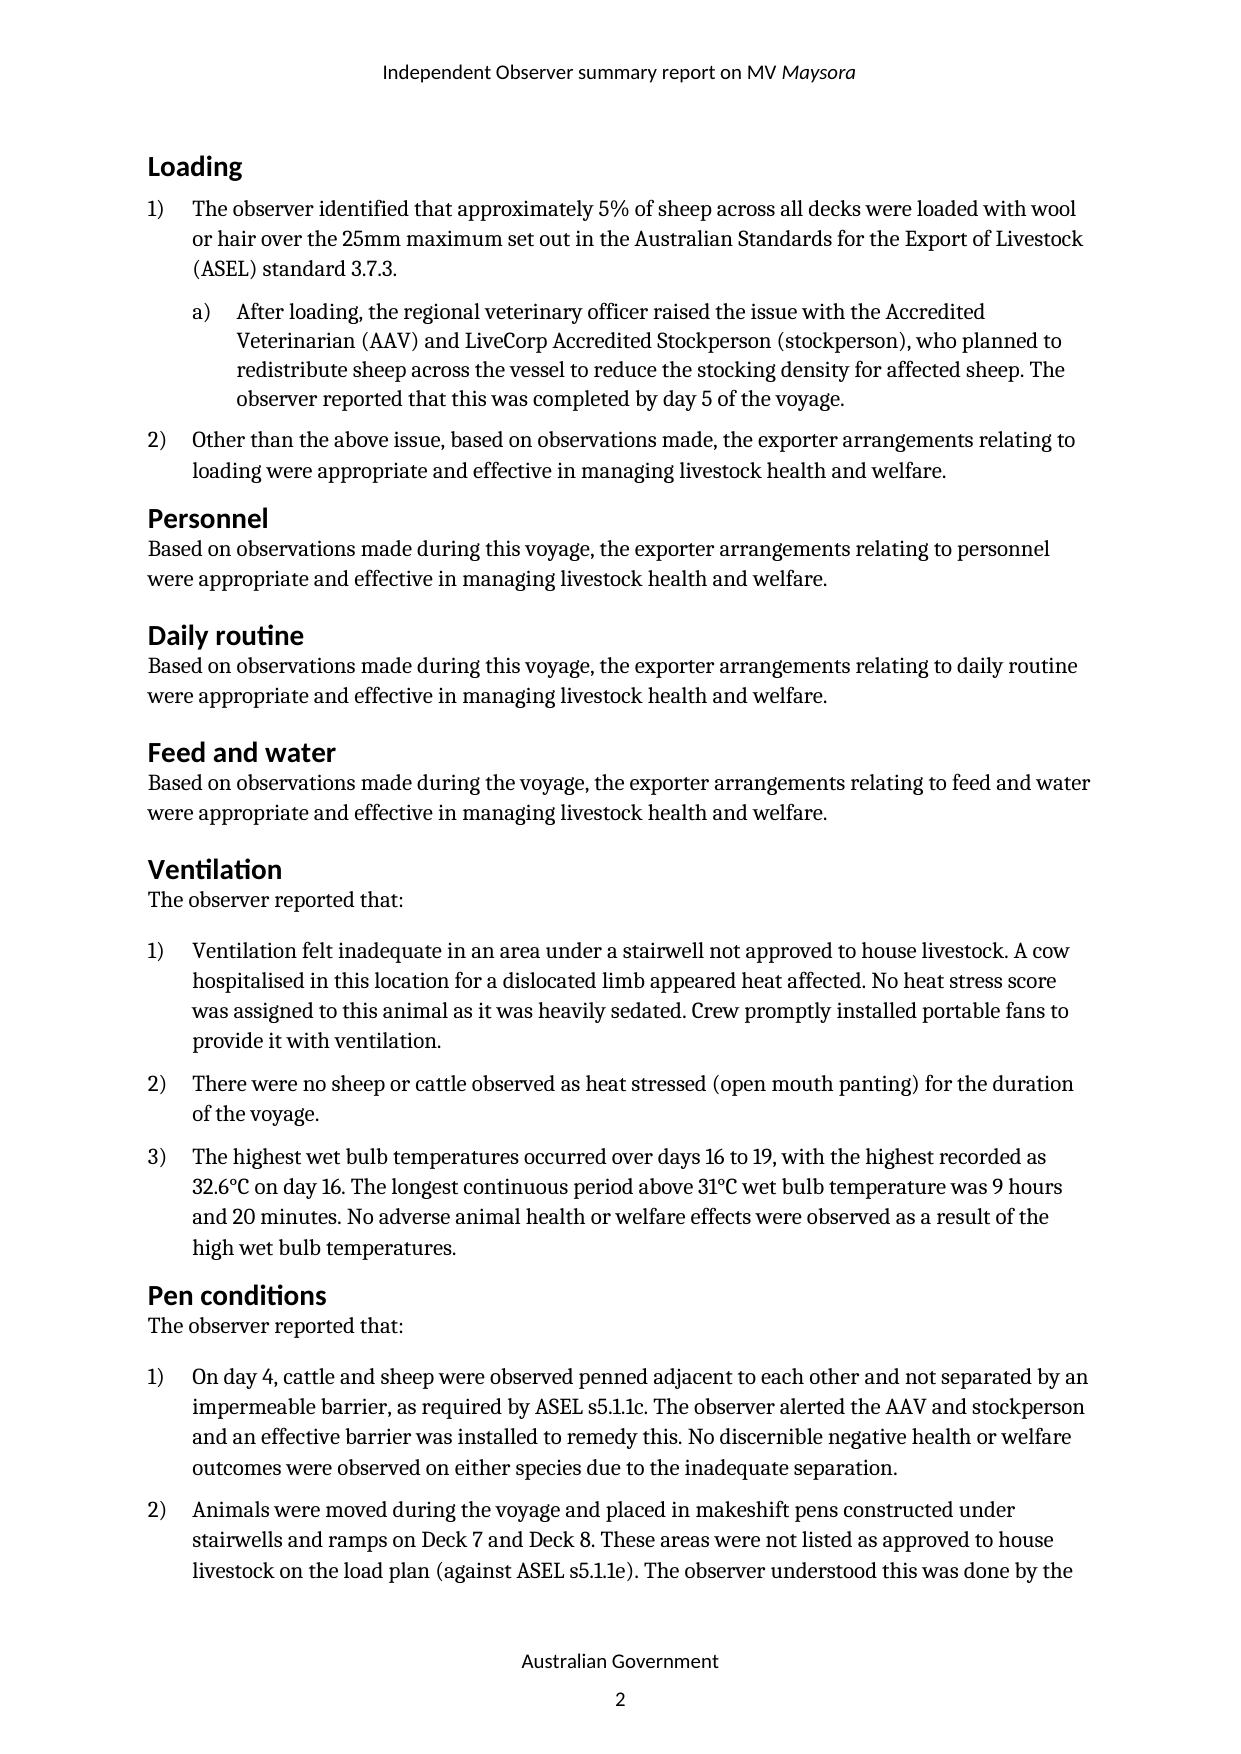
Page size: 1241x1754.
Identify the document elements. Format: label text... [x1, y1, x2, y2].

list There were no sheep or cattle observed as heat stressed (open mouth panting) for the duration of the voyage. [148, 1071, 1092, 1127]
subtitle Ventilation [148, 851, 1092, 886]
list On day 4, cattle and sheep were observed penned adjacent to each other and not separated by an impermeable barrier, as required by ASEL s5.1.1c. The observer alerted the AAV and stockperson and an effective barrier was installed to remedy this. No discernible negative health or welfare outcomes were observed on either species due to the inadequate separation. [148, 1364, 1092, 1481]
list After loading, the regional veterinary officer raised the issue with the Accredited Veterinarian (AAV) and LiveCorp Accredited Stockperson (stockperson), who planned to redistribute sheep across the vessel to reduce the stocking density for affected sheep. The observer reported that this was completed by day 5 of the voyage. [192, 299, 1092, 412]
list Other than the above issue, based on observations made, the exporter arrangements relating to loading were appropriate and effective in managing livestock health and welfare. [148, 427, 1092, 484]
text Based on observations made during this voyage, the exporter arrangements relating to daily routine were appropriate and effective in managing livestock health and welfare. [148, 653, 1092, 709]
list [148, 1497, 1092, 1584]
subtitle Personnel [148, 500, 1092, 536]
subtitle Pen conditions [148, 1277, 1092, 1313]
list The highest wet bulb temperatures occurred over days 16 to 19, with the highest recorded as 32.6°C on day 16. The longest continuous period above 31°C wet bulb temperature was 9 hours and 20 minutes. No adverse animal health or welfare effects were observed as a result of the high wet bulb temperatures. [148, 1144, 1092, 1261]
text Based on observations made during this voyage, the exporter arrangements relating to personnel were appropriate and effective in managing livestock health and welfare. [148, 536, 1092, 592]
subtitle Daily routine [148, 617, 1092, 653]
text The observer reported that: [148, 1313, 1092, 1339]
subtitle Loading [148, 148, 1092, 183]
list The observer identified that approximately 5% of sheep across all decks were loaded with wool or hair over the 25mm maximum set out in the Australian Standards for the Export of Livestock (ASEL) standard 3.7.3. [148, 196, 1092, 283]
list Ventilation felt inadequate in an area under a stairwell not approved to house livestock. A cow hospitalised in this location for a dislocated limb appeared heat affected. No heat stress score was assigned to this animal as it was heavily sedated. Crew promptly installed portable fans to provide it with ventilation. [148, 937, 1092, 1054]
subtitle Feed and water [148, 734, 1092, 769]
text The observer reported that: [148, 886, 1092, 913]
text Based on observations made during the voyage, the exporter arrangements relating to feed and water were appropriate and effective in managing livestock health and welfare. [148, 769, 1092, 826]
